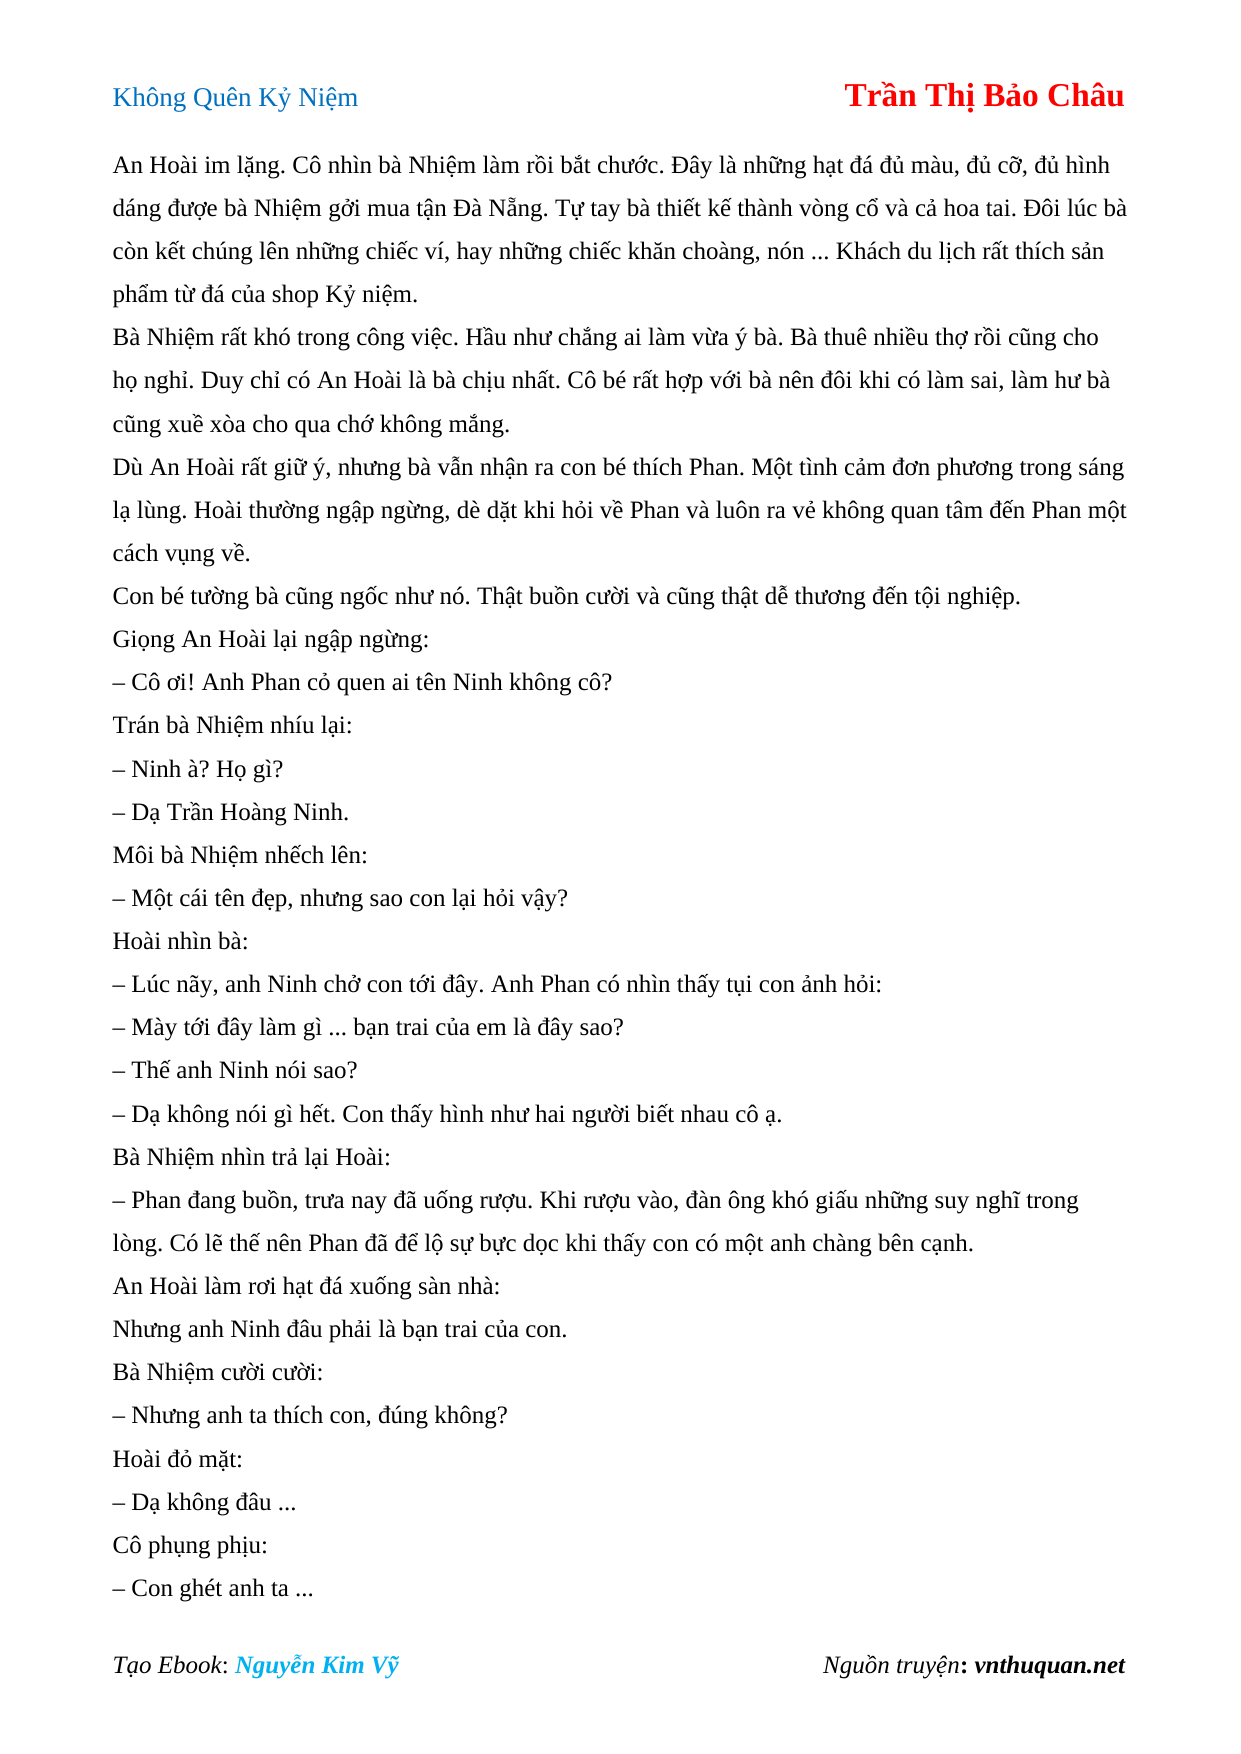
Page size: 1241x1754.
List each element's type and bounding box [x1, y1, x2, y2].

text [112, 150, 1128, 1602]
